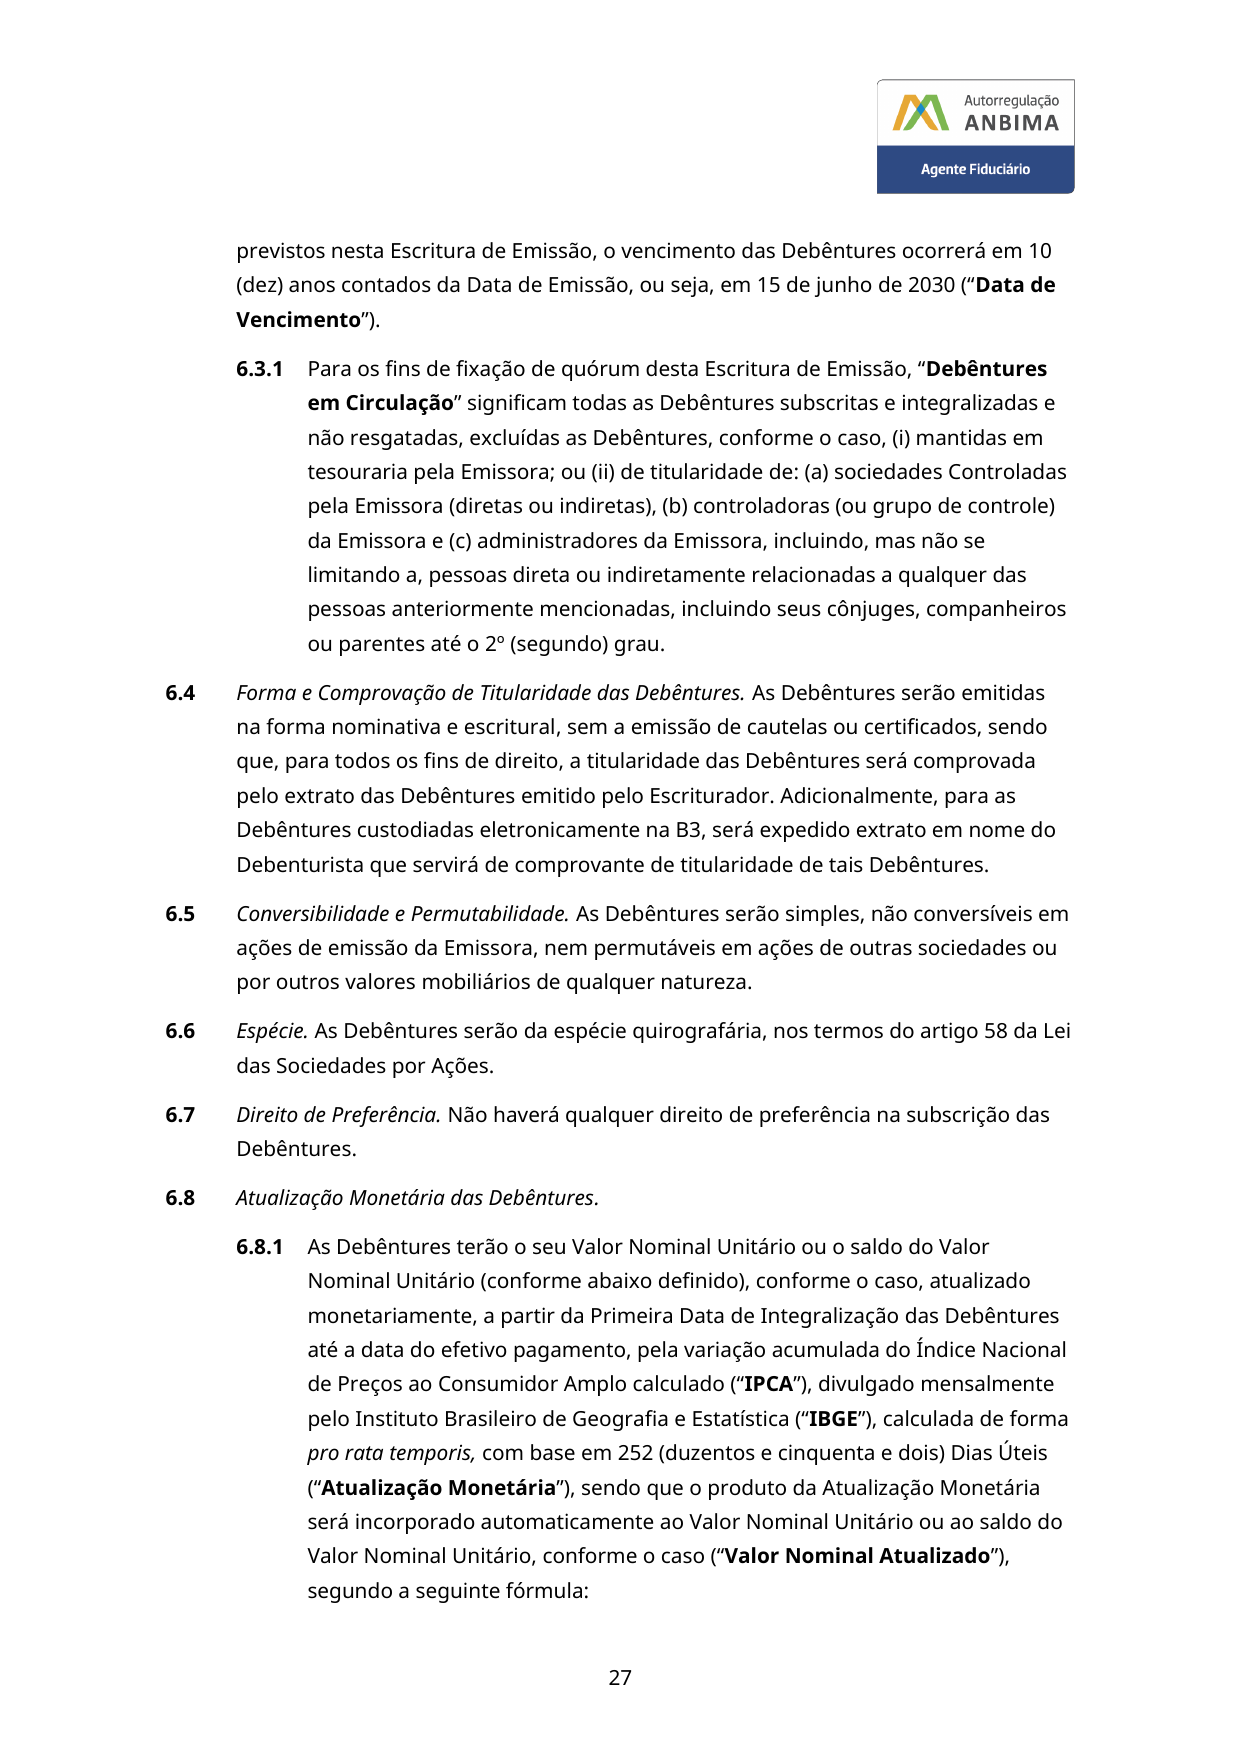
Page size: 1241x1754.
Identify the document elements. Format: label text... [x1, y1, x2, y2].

list Atualização Monetária das Debêntures. [165, 1183, 1075, 1212]
list Para os fins de fixação de quórum desta Escritura de Emissão, “Debêntures em Circulação” significam todas as Debêntures subscritas e integralizadas e não resgatadas, excluídas as Debêntures, conforme o caso, (i) mantidas em tesouraria pela Emissora; ou (ii) de titularidade de: (a) sociedades Controladas pela Emissora (diretas ou indiretas), (b) controladoras (ou grupo de controle) da Emissora e (c) administradores da Emissora, incluindo, mas não se limitando a, pessoas direta ou indiretamente relacionadas a qualquer das pessoas anteriormente mencionadas, incluindo seus cônjuges, companheiros ou parentes até o 2º (segundo) grau. [236, 354, 1075, 657]
list Espécie. As Debêntures serão da espécie quirografária, nos termos do artigo 58 da Lei das Sociedades por Ações. [165, 1016, 1075, 1079]
picture [877, 79, 1075, 194]
list Forma e Comprovação de Titularidade das Debêntures. As Debêntures serão emitidas na forma nominativa e escritural, sem a emissão de cautelas ou certificados, sendo que, para todos os fins de direito, a titularidade das Debêntures será comprovada pelo extrato das Debêntures emitido pelo Escriturador. Adicionalmente, para as Debêntures custodiadas eletronicamente na B3, será expedido extrato em nome do Debenturista que servirá de comprovante de titularidade de tais Debêntures. [165, 678, 1075, 878]
list As Debêntures terão o seu Valor Nominal Unitário ou o saldo do Valor Nominal Unitário (conforme abaixo definido), conforme o caso, atualizado monetariamente, a partir da Primeira Data de Integralização das Debêntures até a data do efetivo pagamento, pela variação acumulada do Índice Nacional de Preços ao Consumidor Amplo calculado (“IPCA”), divulgado mensalmente pelo Instituto Brasileiro de Geografia e Estatística (“IBGE”), calculada de forma pro rata temporis, com base em 252 (duzentos e cinquenta e dois) Dias Úteis (“Atualização Monetária”), sendo que o produto da Atualização Monetária será incorporado automaticamente ao Valor Nominal Unitário ou ao saldo do Valor Nominal Unitário, conforme o caso (“Valor Nominal Atualizado”), segundo a seguinte fórmula: [236, 1232, 1075, 1604]
list Conversibilidade e Permutabilidade. As Debêntures serão simples, não conversíveis em ações de emissão da Emissora, nem permutáveis em ações de outras sociedades ou por outros valores mobiliários de qualquer natureza. [165, 899, 1075, 996]
list Direito de Preferência. Não haverá qualquer direito de preferência na subscrição das Debêntures. [165, 1100, 1075, 1163]
